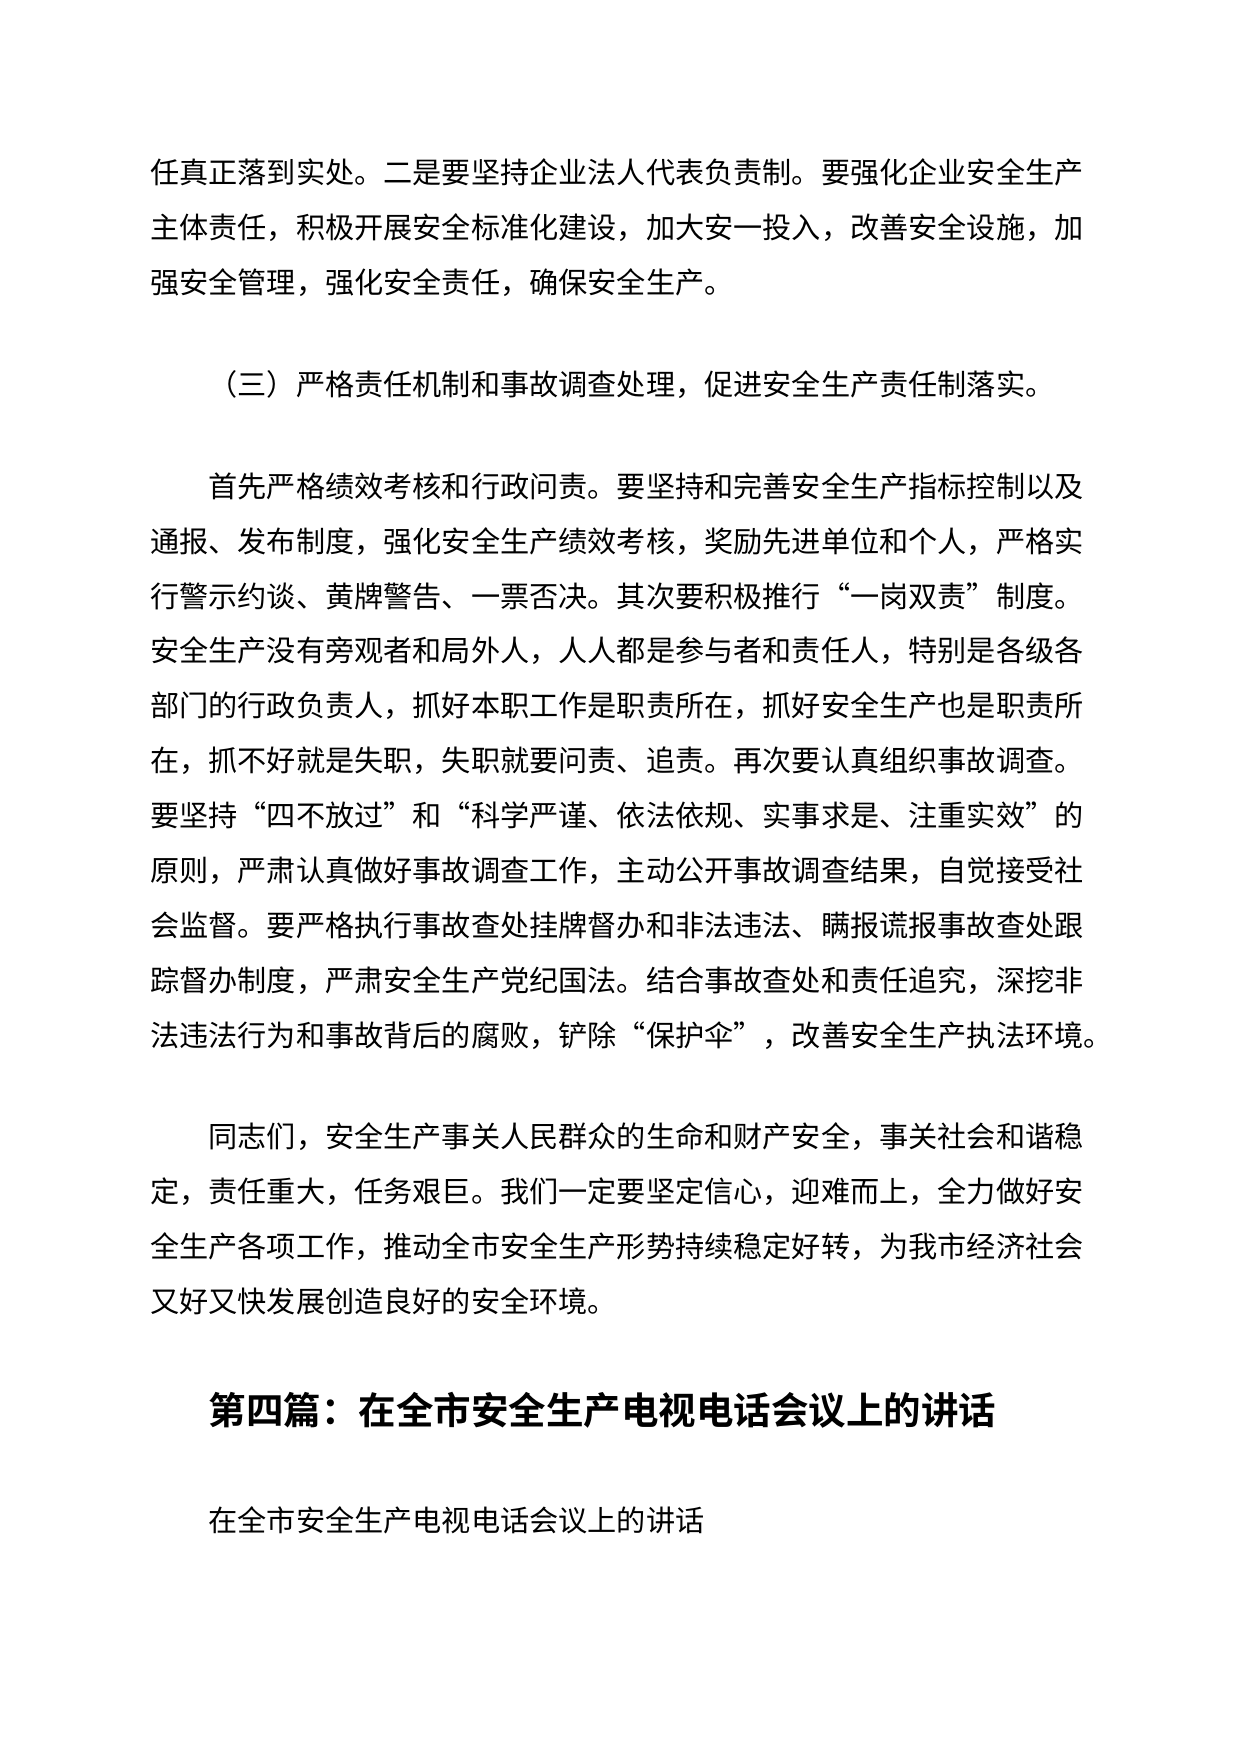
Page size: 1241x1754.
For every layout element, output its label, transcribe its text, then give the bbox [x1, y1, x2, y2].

text （三）严格责任机制和事故调查处理，促进安全生产责任制落实。 [150, 362, 1090, 404]
text 第四篇：在全市安全生产电视电话会议上的讲话 [150, 1381, 1090, 1435]
text 首先严格绩效考核和行政问责。要坚持和完善安全生产指标控制以及通报、发布制度，强化安全生产绩效考核，奖励先进单位和个人，严格实行警示约谈、黄牌警告、一票否决。其次要积极推行“一岗双责”制度。安全生产没有旁观者和局外人，人人都是参与者和责任人，特别是各级各部门的行政负责人，抓好本职工作是职责所在，抓好安全生产也是职责所在，抓不好就是失职，失职就要问责、追责。再次要认真组织事故调查。要坚持“四不放过”和“科学严谨、依法依规、实事求是、注重实效”的原则，严肃认真做好事故调查工作，主动公开事故调查结果，自觉接受社会监督。要严格执行事故查处挂牌督办和非法违法、瞒报谎报事故查处跟踪督办制度，严肃安全生产党纪国法。结合事故查处和责任追究，深挖非法违法行为和事故背后的腐败，铲除“保护伞”，改善安全生产执法环境。 [150, 463, 1090, 1054]
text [150, 150, 1090, 302]
text 同志们，安全生产事关人民群众的生命和财产安全，事关社会和谐稳定，责任重大，任务艰巨。我们一定要坚定信心，迎难而上，全力做好安全生产各项工作，推动全市安全生产形势持续稳定好转，为我市经济社会又好又快发展创造良好的安全环境。 [150, 1114, 1090, 1321]
text 在全市安全生产电视电话会议上的讲话 [150, 1498, 1090, 1540]
